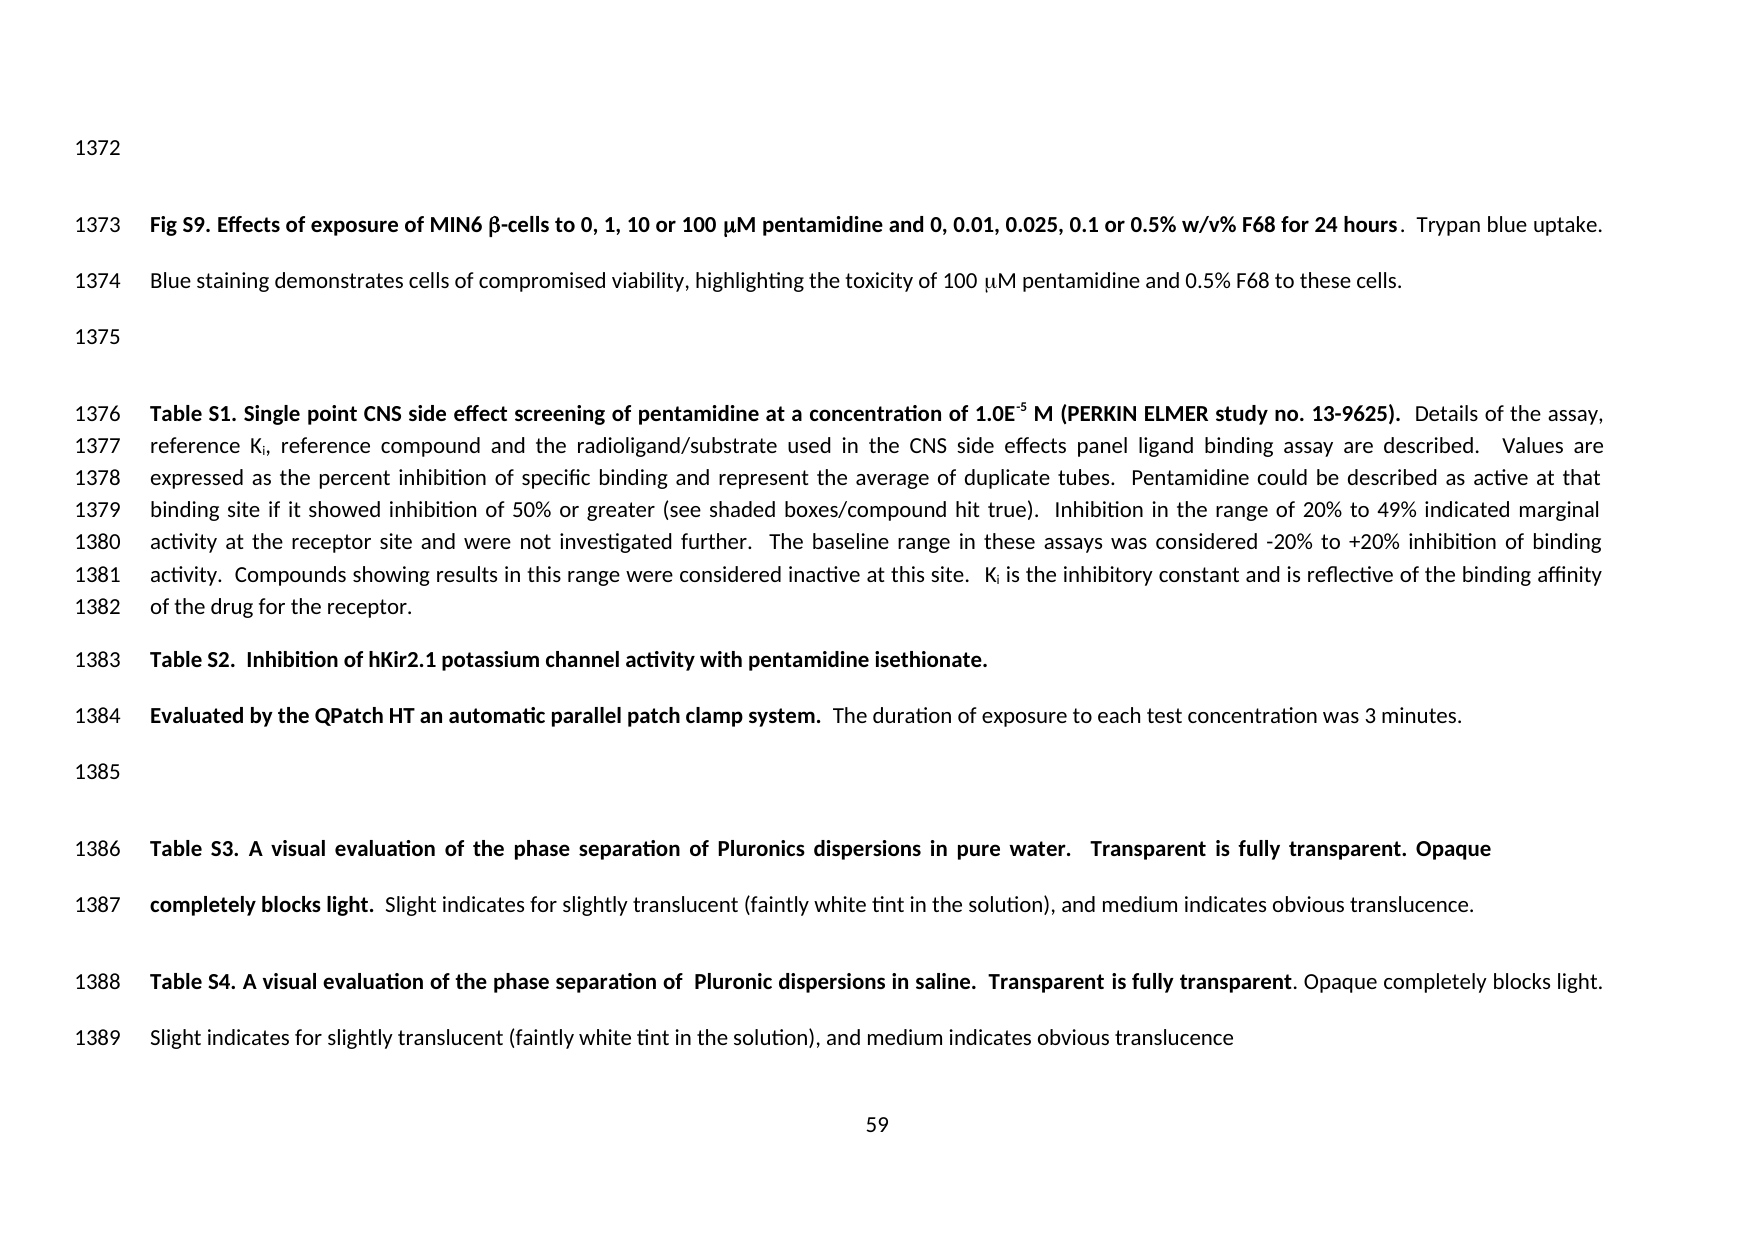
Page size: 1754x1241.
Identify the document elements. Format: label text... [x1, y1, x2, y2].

text Table S1. Single point CNS side effect screening of pentamidine at a concentration of 1.0E-5 M (PERKIN ELMER study no. 13-9625). Details of the assay, reference Ki, reference compound and the radioligand/substrate used in the CNS side effects panel ligand binding assay are described. Values are expressed as the percent inhibition of specific binding and represent the average of duplicate tubes. Pentamidine could be described as active at that binding site if it showed inhibition of 50% or greater (see shaded boxes/compound hit true). Inhibition in the range of 20% to 49% indicated marginal activity at the receptor site and were not investigated further. The baseline range in these assays was considered -20% to +20% inhibition of binding activity. Compounds showing results in this range were considered inactive at this site. Ki is the inhibitory constant and is reflective of the binding affinity of the drug for the receptor. [150, 399, 1604, 620]
text Evaluated by the QPatch HT an automatic parallel patch clamp system. The duration of exposure to each test concentration was 3 minutes. [150, 701, 1604, 729]
text Table S4. A visual evaluation of the phase separation of Pluronic dispersions in saline. Transparent is fully transparent. Opaque completely blocks light. Slight indicates for slightly translucent (faintly white tint in the solution), and medium indicates obvious translucence [150, 967, 1604, 1051]
text Fig S9. Effects of exposure of MIN6 -cells to 0, 1, 10 or 100 M pentamidine and 0, 0.01, 0.025, 0.1 or 0.5% w/v% F68 for 24 hours. Trypan blue uptake. Blue staining demonstrates cells of compromised viability, highlighting the toxicity of 100 M pentamidine and 0.5% F68 to these cells. [150, 210, 1604, 294]
text Table S3. A visual evaluation of the phase separation of Pluronics dispersions in pure water. Transparent is fully transparent. Opaque completely blocks light. Slight indicates for slightly translucent (faintly white tint in the solution), and medium indicates obvious translucence. [150, 834, 1492, 918]
text Table S2. Inhibition of hKir2.1 potassium channel activity with pentamidine isethionate. [150, 645, 1604, 673]
